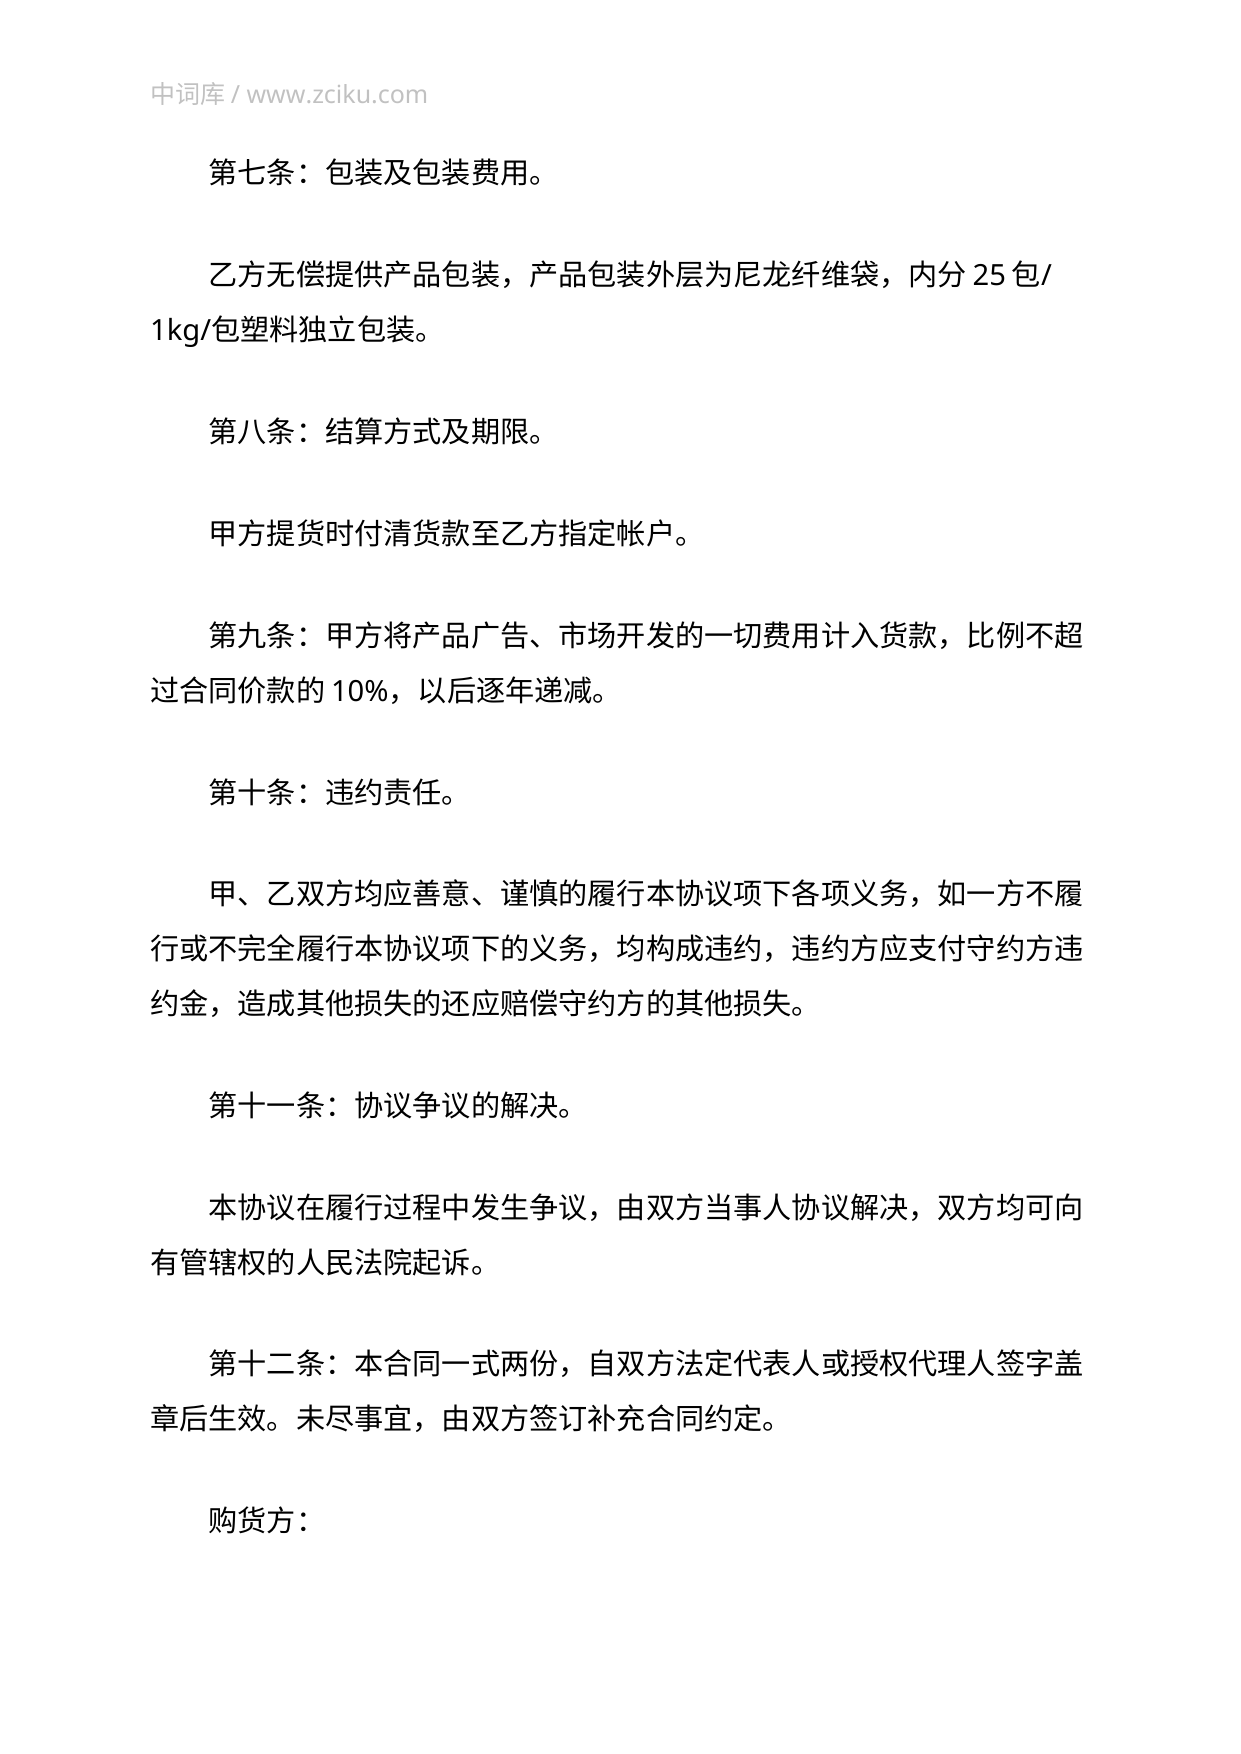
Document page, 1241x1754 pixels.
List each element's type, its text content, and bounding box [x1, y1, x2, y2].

text 第十二条：本合同一式两份，自双方法定代表人或授权代理人签字盖章后生效。未尽事宜，由双方签订补充合同约定。 [150, 1341, 1090, 1438]
text 第十一条：协议争议的解决。 [150, 1082, 1090, 1125]
text 乙方无偿提供产品包装，产品包装外层为尼龙纤维袋，内分25包/1kg/包塑料独立包装。 [150, 252, 1090, 349]
text 第十条：违约责任。 [150, 769, 1090, 811]
text 甲方提货时付清货款至乙方指定帐户。 [150, 511, 1090, 553]
text 购货方： [150, 1498, 1090, 1540]
text 第七条：包装及包装费用。 [150, 150, 1090, 192]
text 第八条：结算方式及期限。 [150, 409, 1090, 451]
text 第九条：甲方将产品广告、市场开发的一切费用计入货款，比例不超过合同价款的10%，以后逐年递减。 [150, 612, 1090, 709]
text 甲、乙双方均应善意、谨慎的履行本协议项下各项义务，如一方不履行或不完全履行本协议项下的义务，均构成违约，违约方应支付守约方违约金，造成其他损失的还应赔偿守约方的其他损失。 [150, 871, 1090, 1023]
text 本协议在履行过程中发生争议，由双方当事人协议解决，双方均可向有管辖权的人民法院起诉。 [150, 1184, 1090, 1281]
